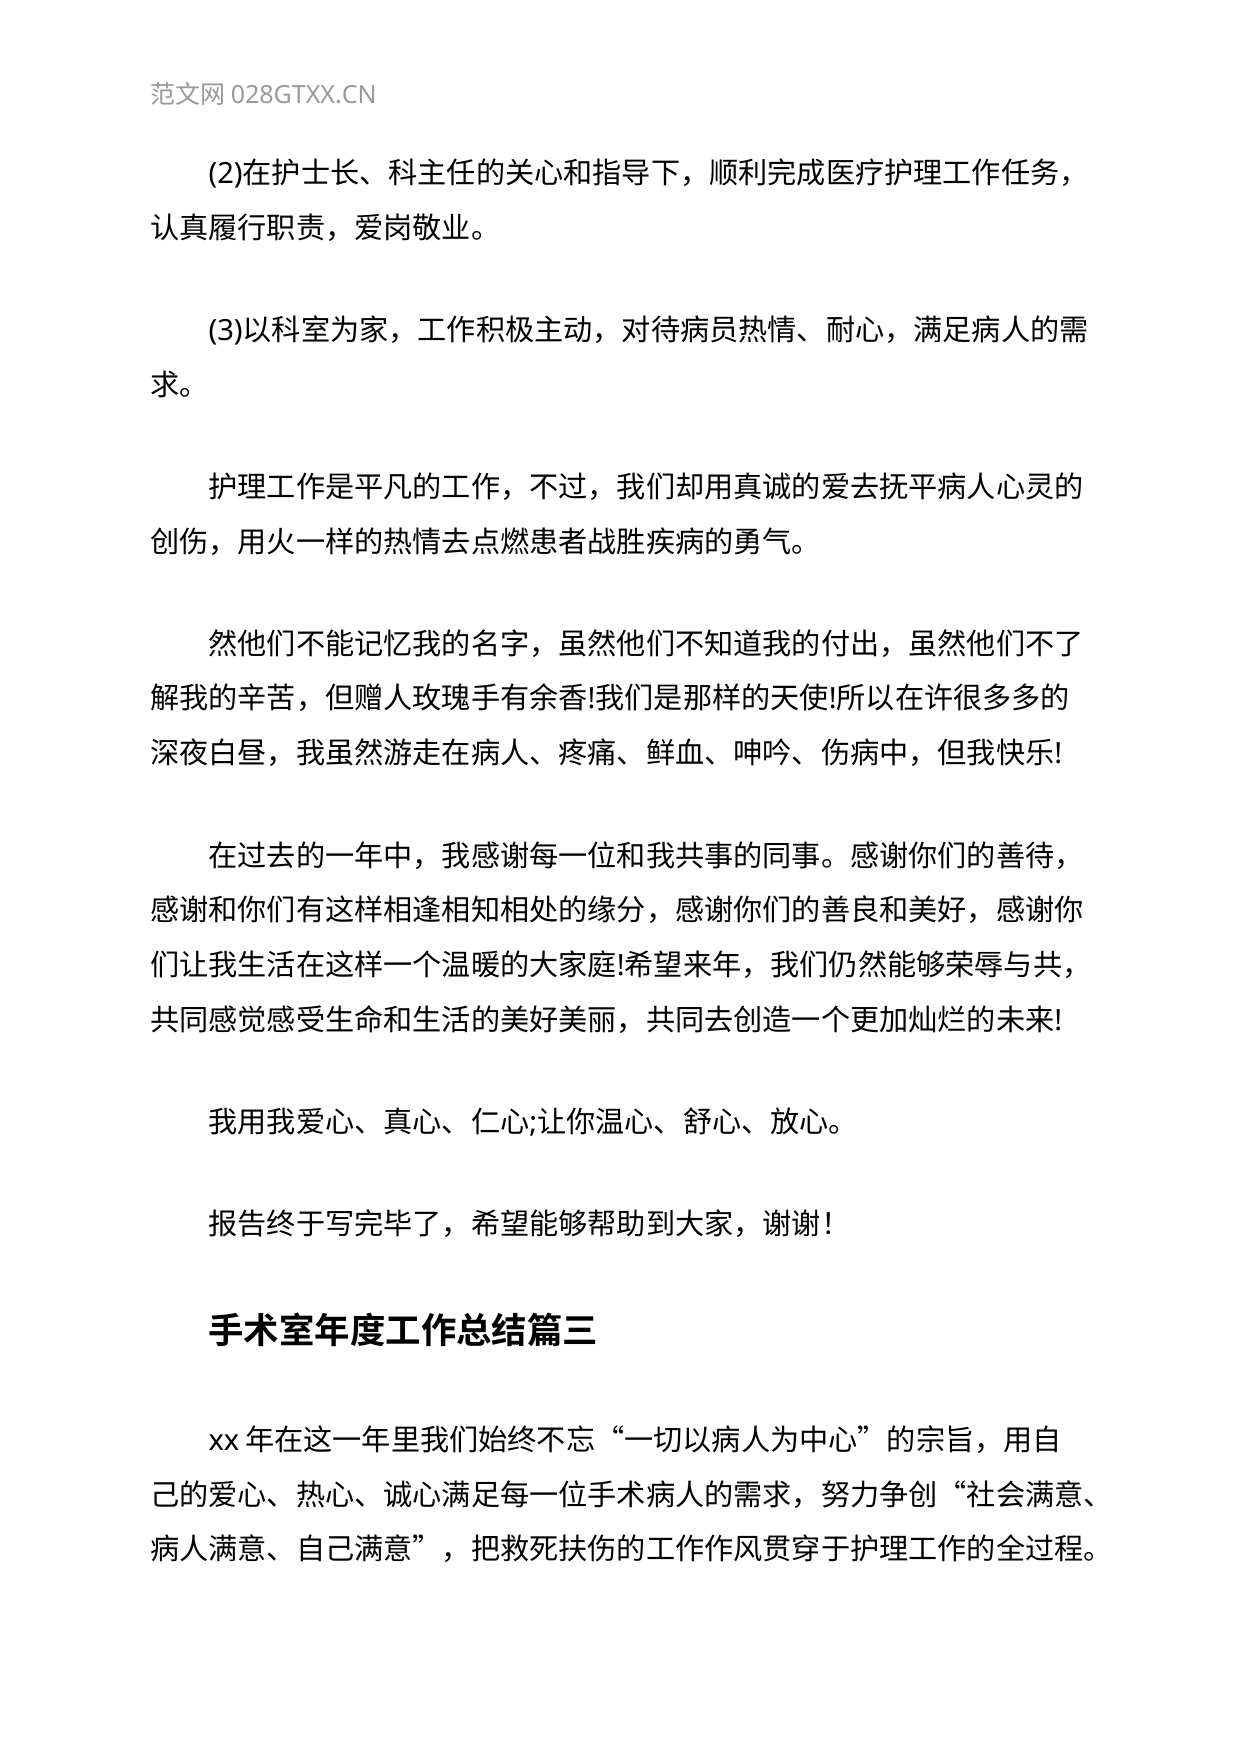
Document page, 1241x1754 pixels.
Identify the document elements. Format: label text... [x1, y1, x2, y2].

text 手术室年度工作总结篇三 [150, 1303, 1090, 1354]
text 报告终于写完毕了，希望能够帮助到大家，谢谢！ [150, 1201, 1090, 1243]
text 护理工作是平凡的工作，不过，我们却用真诚的爱去抚平病人心灵的创伤，用火一样的热情去点燃患者战胜疾病的勇气。 [150, 463, 1090, 561]
text 我用我爱心、真心、仁心;让你温心、舒心、放心。 [150, 1099, 1090, 1141]
text 然他们不能记忆我的名字，虽然他们不知道我的付出，虽然他们不了解我的辛苦，但赠人玫瑰手有余香!我们是那样的天使!所以在许很多多的深夜白昼，我虽然游走在病人、疼痛、鲜血、呻吟、伤病中，但我快乐! [150, 620, 1090, 772]
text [150, 1416, 1090, 1568]
text 在过去的一年中，我感谢每一位和我共事的同事。感谢你们的善待，感谢和你们有这样相逢相知相处的缘分，感谢你们的善良和美好，感谢你们让我生活在这样一个温暖的大家庭!希望来年，我们仍然能够荣辱与共，共同感觉感受生命和生活的美好美丽，共同去创造一个更加灿烂的未来! [150, 832, 1090, 1039]
text (3)以科室为家，工作积极主动，对待病员热情、耐心，满足病人的需求。 [150, 307, 1090, 404]
text (2)在护士长、科主任的关心和指导下，顺利完成医疗护理工作任务，认真履行职责，爱岗敬业。 [150, 150, 1090, 247]
